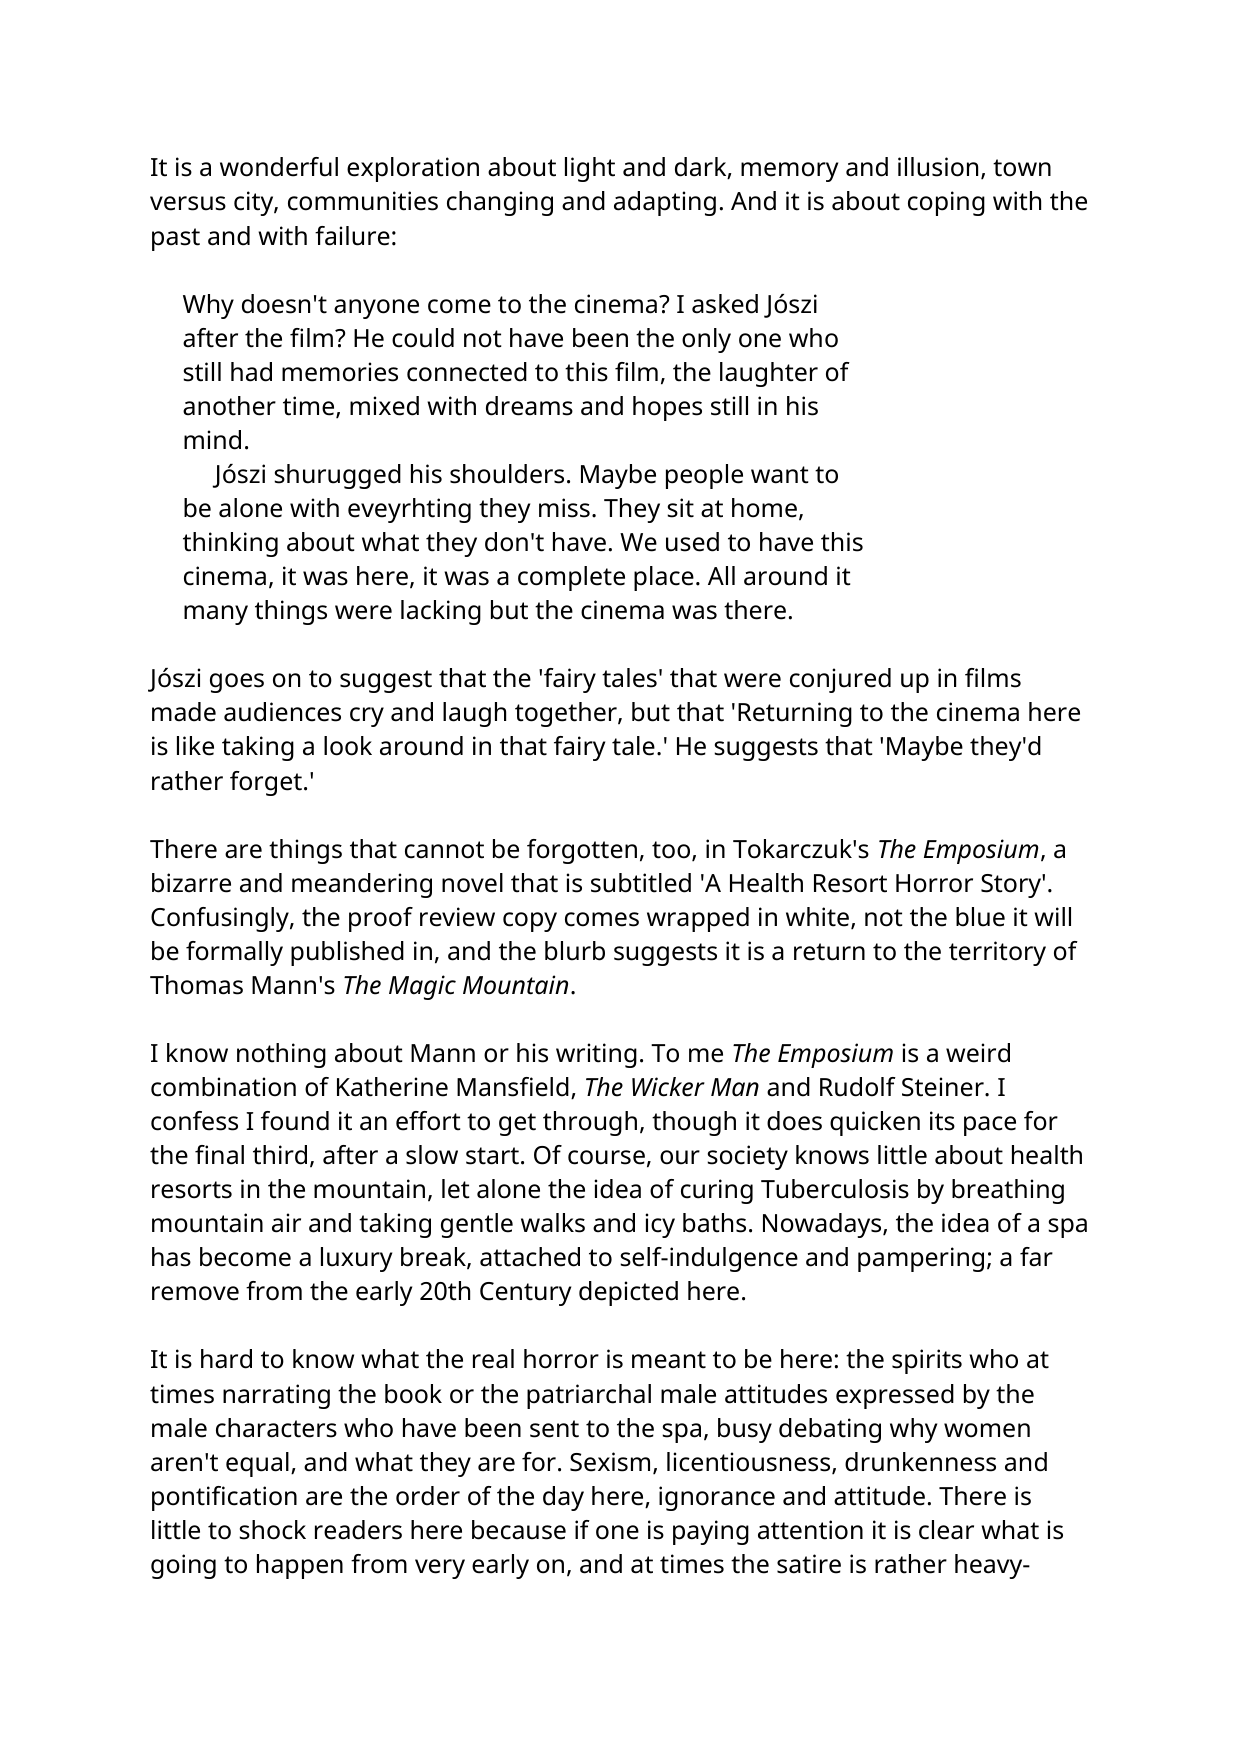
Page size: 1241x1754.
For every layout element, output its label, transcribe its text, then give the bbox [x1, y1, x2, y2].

text many things were lacking but the cinema was there. [150, 593, 1090, 627]
text mind. [150, 422, 1090, 457]
text after the film? He could not have been the only one who [150, 320, 1090, 354]
text another time, mixed with dreams and hopes still in his [150, 388, 1090, 422]
text Jószi shurugged his shoulders. Maybe people want to [150, 457, 1090, 491]
text thinking about what they don't have. We used to have this [150, 525, 1090, 559]
text I know nothing about Mann or his writing. To me The Emposium is a weird combination of Katherine Mansfield, The Wicker Man and Rudolf Steiner. I confess I found it an effort to get through, though it does quicken its pace for the final third, after a slow start. Of course, our society knows little about health resorts in the mountain, let alone the idea of curing Tuberculosis by breathing mountain air and taking gentle walks and icy baths. Nowadays, the idea of a spa has become a luxury break, attached to self-indulgence and pampering; a far remove from the early 20th Century depicted here. [150, 1036, 1090, 1308]
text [150, 1342, 1090, 1581]
text There are things that cannot be forgotten, too, in Tokarczuk's The Emposium, a bizarre and meandering novel that is subtitled 'A Health Resort Horror Story'. Confusingly, the proof review copy comes wrapped in white, not the blue it will be formally published in, and the blurb suggests it is a return to the territory of Thomas Mann's The Magic Mountain. [150, 831, 1090, 1002]
text It is a wonderful exploration about light and dark, memory and illusion, town versus city, communities changing and adapting. And it is about coping with the past and with failure: [150, 150, 1090, 252]
text Why doesn't anyone come to the cinema? I asked Jószi [150, 286, 1090, 320]
text cinema, it was here, it was a complete place. All around it [150, 559, 1090, 593]
text Jószi goes on to suggest that the 'fairy tales' that were conjured up in films made audiences cry and laugh together, but that 'Returning to the cinema here is like taking a look around in that fairy tale.' He suggests that 'Maybe they'd rather forget.' [150, 661, 1090, 797]
text be alone with eveyrhting they miss. They sit at home, [150, 491, 1090, 525]
text still had memories connected to this film, the laughter of [150, 354, 1090, 388]
